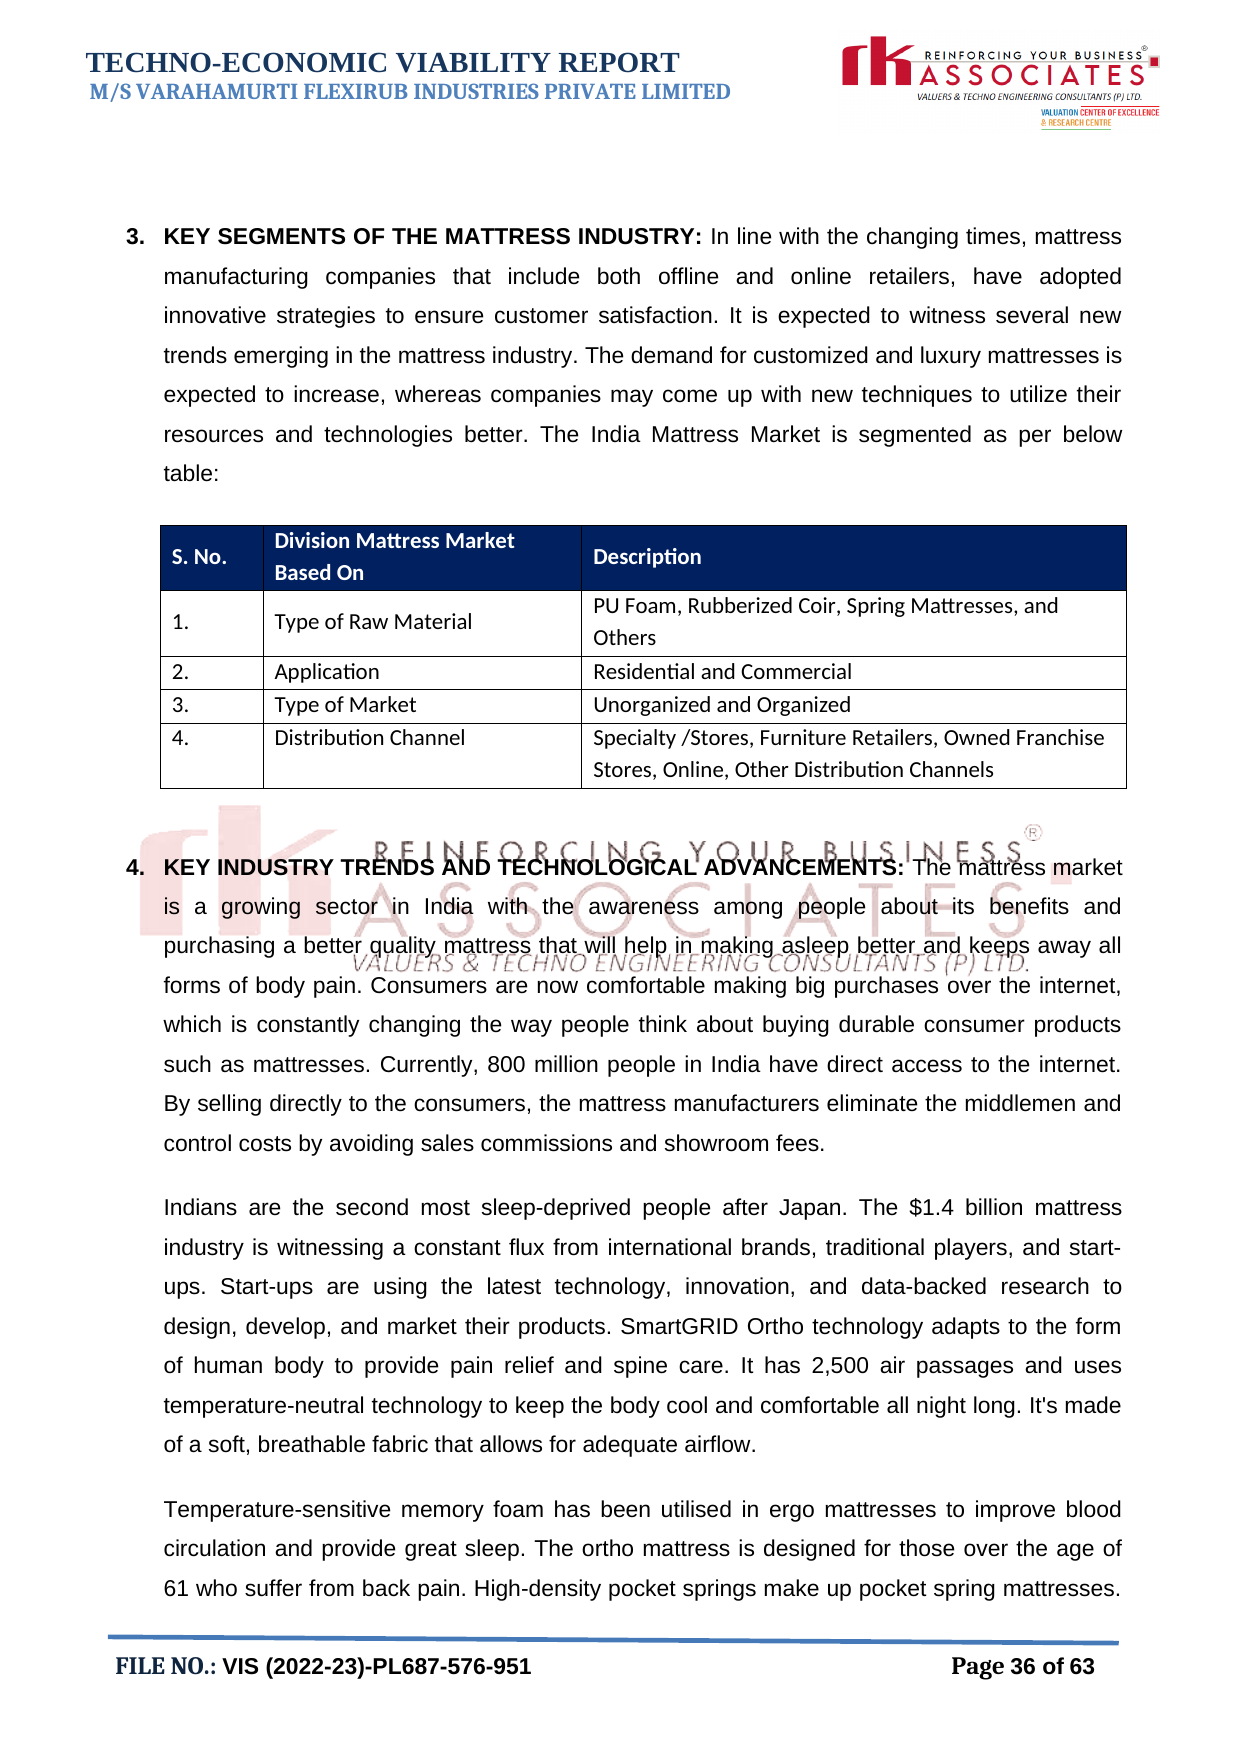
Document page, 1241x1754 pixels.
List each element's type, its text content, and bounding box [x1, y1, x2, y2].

table_header Description [582, 526, 1126, 590]
table_cell Residential and Commercial [582, 657, 1126, 689]
table_header Division Mattress Market Based On [264, 526, 581, 590]
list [163, 1496, 1123, 1601]
table_cell Unorganized and Organized [582, 690, 1126, 722]
table_cell Specialty /Stores, Furniture Retailers, Owned Franchise Stores, Online, Other Distribution Channels [582, 724, 1126, 788]
list KEY INDUSTRY TRENDS AND TECHNOLOGICAL ADVANCEMENTS: The mattress market is a growing sector in India with the awareness among people about its benefits and purchasing a better quality mattress that will help in making asleep better and keeps away all forms of body pain. Consumers are now comfortable making big purchases over the internet, which is constantly changing the way people think about buying durable consumer products such as mattresses. Currently, 800 million people in India have direct access to the internet. By selling directly to the consumers, the mattress manufacturers eliminate the middlemen and control costs by avoiding sales commissions and showroom fees. [126, 853, 1123, 1156]
table_cell Type of Market [264, 690, 581, 722]
table_cell 3. [161, 690, 263, 722]
table_cell 1. [161, 591, 263, 656]
list KEY SEGMENTS OF THE MATTRESS INDUSTRY: In line with the changing times, mattress manufacturing companies that include both offline and online retailers, have adopted innovative strategies to ensure customer satisfaction. It is expected to witness several new trends emerging in the mattress industry. The demand for customized and luxury mattresses is expected to increase, whereas companies may come up with new techniques to utilize their resources and technologies better. The India Mattress Market is segmented as per below table: [126, 223, 1123, 487]
table_cell 4. [161, 724, 263, 788]
picture [836, 28, 1163, 133]
table_cell Type of Raw Material [264, 591, 581, 656]
table_cell 2. [161, 657, 263, 689]
table_cell Distribution Channel [264, 724, 581, 788]
table_cell Application [264, 657, 581, 689]
table_cell PU Foam, Rubberized Coir, Spring Mattresses, and Others [582, 591, 1126, 656]
list Indians are the second most sleep-deprived people after Japan. The $1.4 billion mattress industry is witnessing a constant flux from international brands, traditional players, and start-ups. Start-ups are using the latest technology, innovation, and data-backed research to design, develop, and market their products. SmartGRID Ortho technology adapts to the form of human body to provide pain relief and spine care. It has 2,500 air passages and uses temperature-neutral technology to keep the body cool and comfortable all night long. It's made of a soft, breathable fabric that allows for adequate airflow. [163, 1194, 1123, 1457]
table_header S. No. [161, 526, 263, 590]
